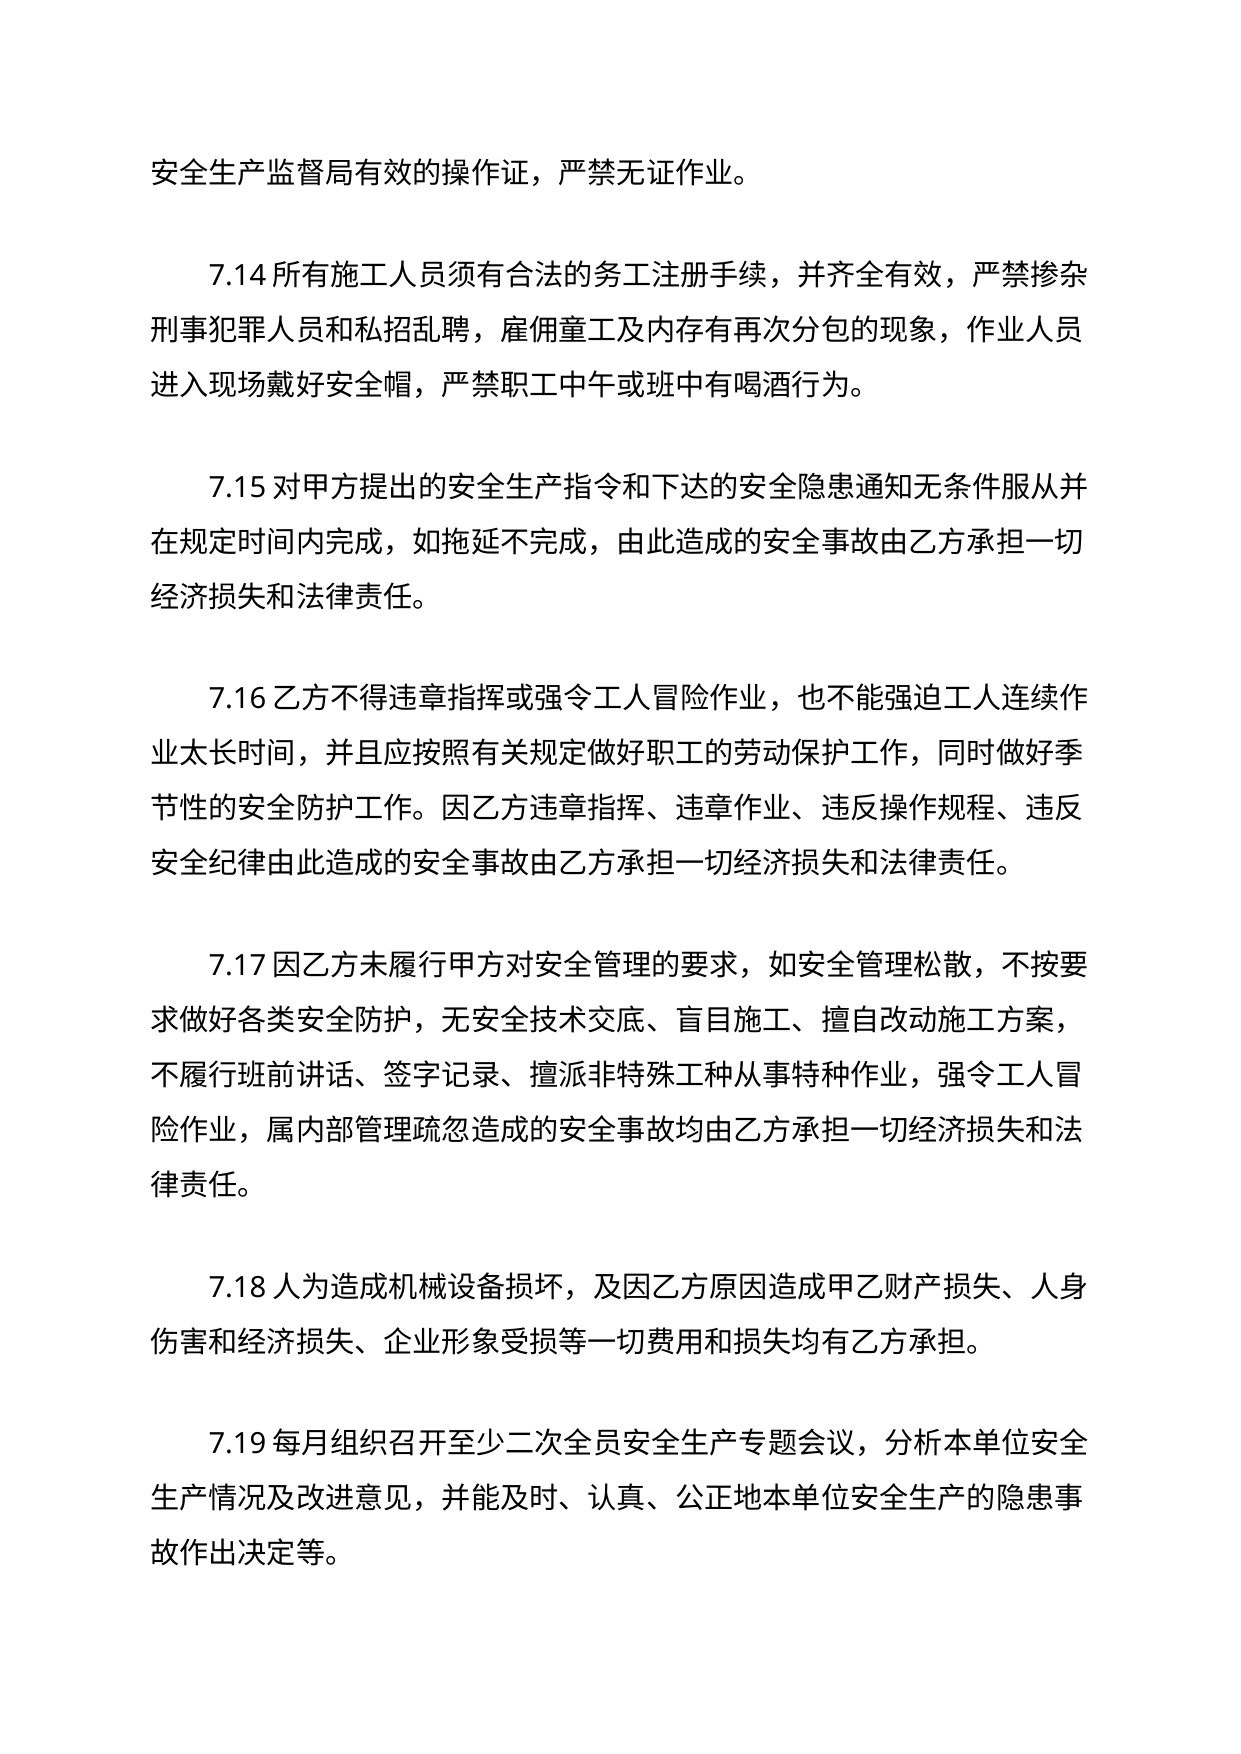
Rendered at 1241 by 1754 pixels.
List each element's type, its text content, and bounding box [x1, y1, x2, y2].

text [150, 150, 1090, 192]
text 7.14所有施工人员须有合法的务工注册手续，并齐全有效，严禁掺杂刑事犯罪人员和私招乱聘，雇佣童工及内存有再次分包的现象，作业人员进入现场戴好安全帽，严禁职工中午或班中有喝酒行为。 [150, 252, 1090, 404]
text 7.16乙方不得违章指挥或强令工人冒险作业，也不能强迫工人连续作业太长时间，并且应按照有关规定做好职工的劳动保护工作，同时做好季节性的安全防护工作。因乙方违章指挥、违章作业、违反操作规程、违反安全纪律由此造成的安全事故由乙方承担一切经济损失和法律责任。 [150, 675, 1090, 882]
text 7.19每月组织召开至少二次全员安全生产专题会议，分析本单位安全生产情况及改进意见，并能及时、认真、公正地本单位安全生产的隐患事故作出决定等。 [150, 1420, 1090, 1572]
text 7.17因乙方未履行甲方对安全管理的要求，如安全管理松散，不按要求做好各类安全防护，无安全技术交底、盲目施工、擅自改动施工方案，不履行班前讲话、签字记录、擅派非特殊工种从事特种作业，强令工人冒险作业，属内部管理疏忽造成的安全事故均由乙方承担一切经济损失和法律责任。 [150, 942, 1090, 1204]
text 7.18人为造成机械设备损坏，及因乙方原因造成甲乙财产损失、人身伤害和经济损失、企业形象受损等一切费用和损失均有乙方承担。 [150, 1263, 1090, 1360]
text 7.15对甲方提出的安全生产指令和下达的安全隐患通知无条件服从并在规定时间内完成，如拖延不完成，由此造成的安全事故由乙方承担一切经济损失和法律责任。 [150, 463, 1090, 616]
